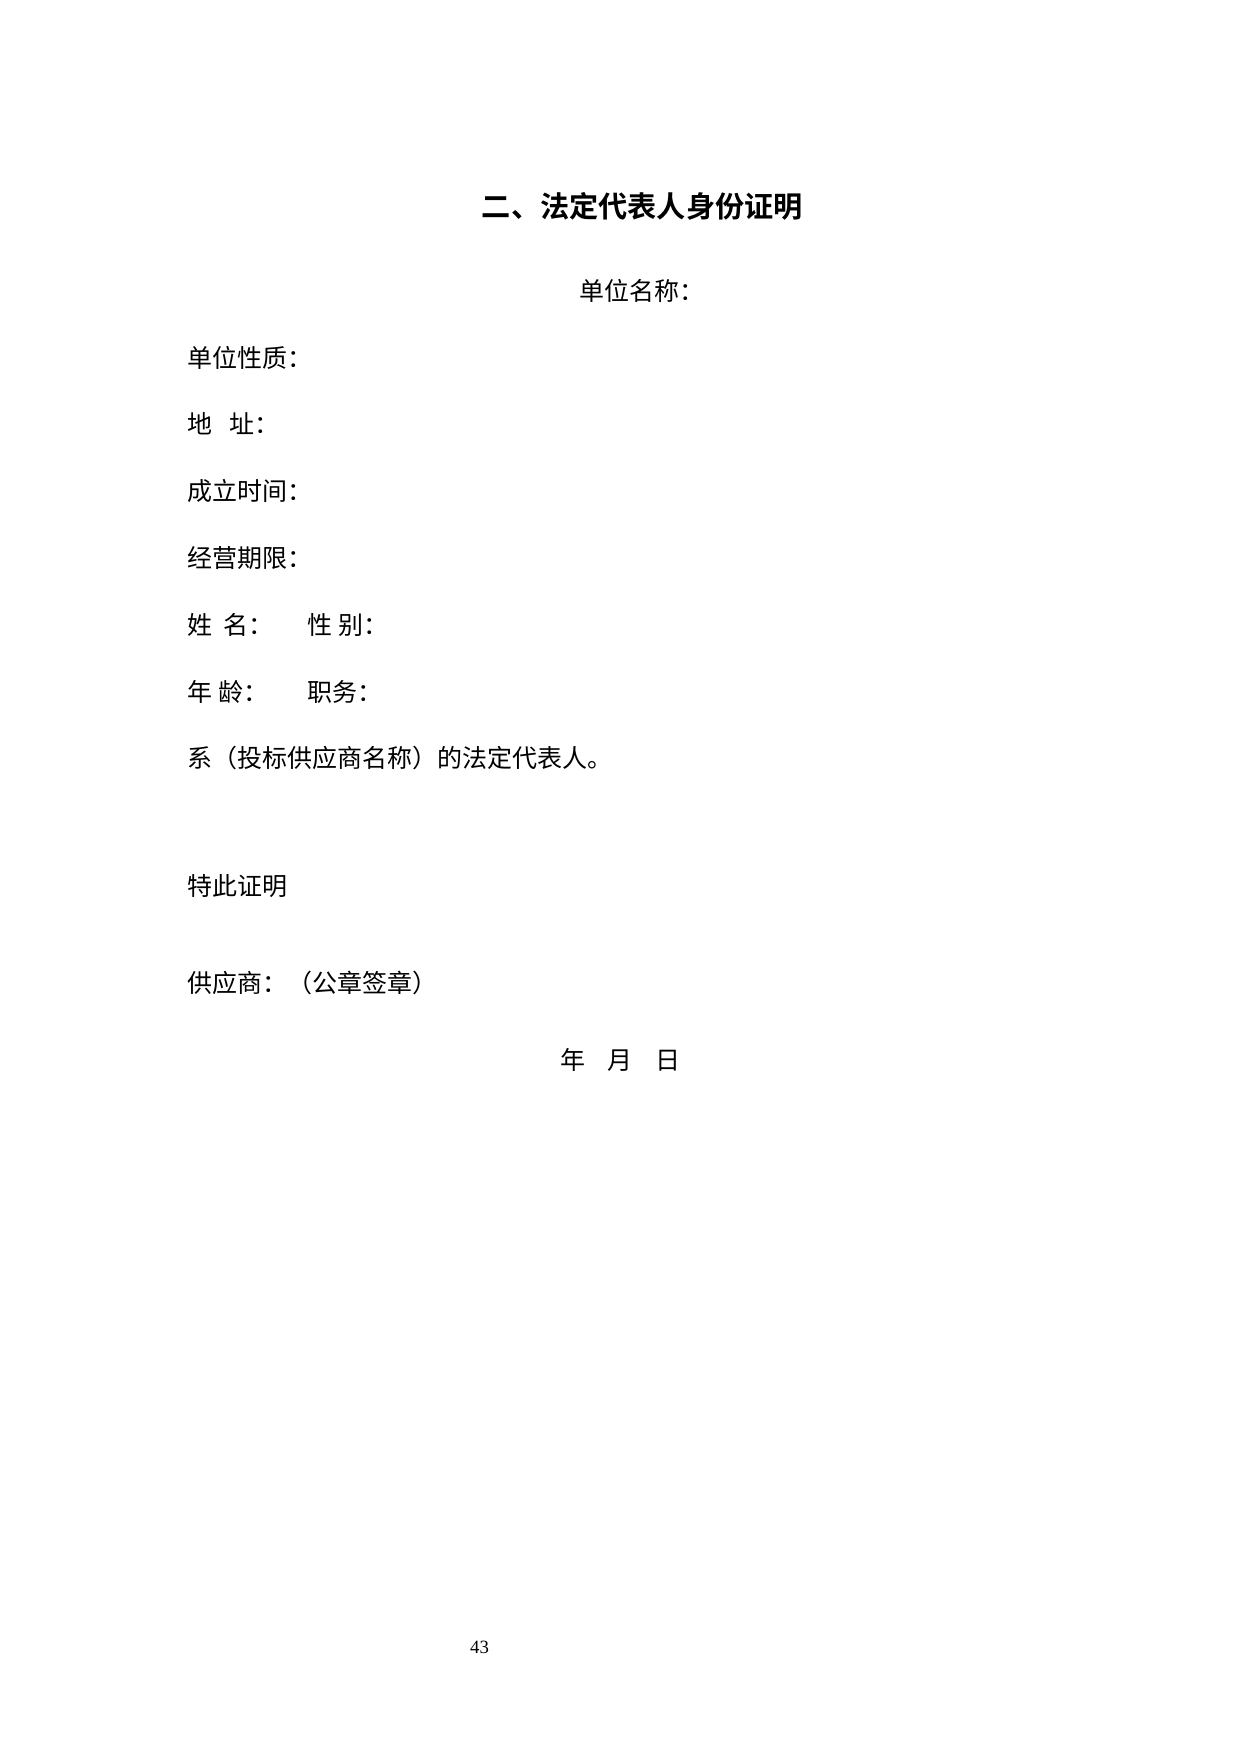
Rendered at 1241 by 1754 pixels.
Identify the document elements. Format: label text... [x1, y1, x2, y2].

text 经营期限： [187, 538, 1053, 575]
text 地 址： [187, 405, 1053, 441]
text 供应商：（公章签章） [187, 964, 1053, 1000]
text 成立时间： [187, 472, 1053, 508]
text 特此证明 [187, 867, 1053, 903]
text 年 龄： 职务： [187, 672, 1053, 708]
text 系（投标供应商名称）的法定代表人。 [187, 739, 1053, 775]
subtitle 单位名称： [187, 271, 1053, 308]
text 单位性质： [187, 338, 1053, 374]
text 姓 名： 性 别： [187, 605, 1053, 642]
text 二、法定代表人身份证明 [187, 172, 1053, 237]
text 年 月 日 [187, 1040, 1053, 1076]
